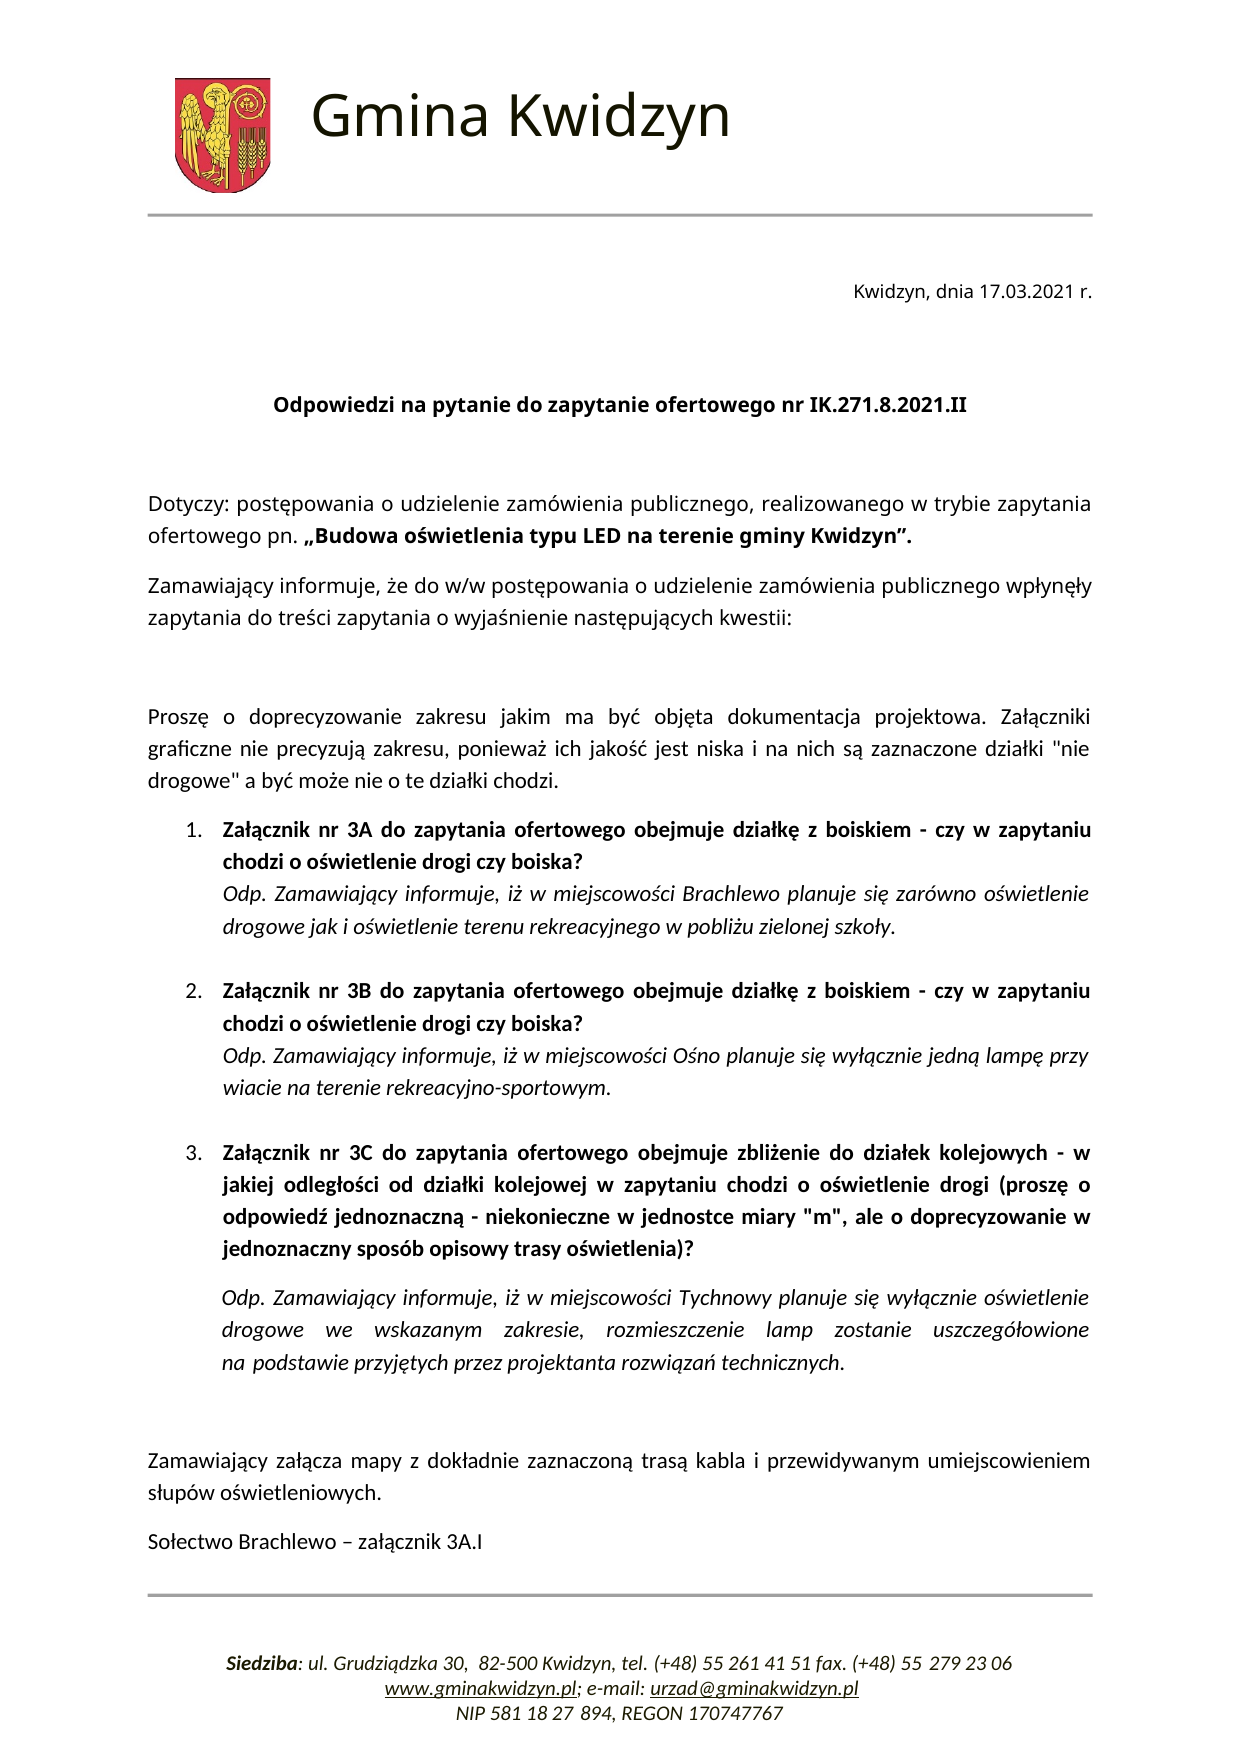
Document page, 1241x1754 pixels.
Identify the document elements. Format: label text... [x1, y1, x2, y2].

list Załącznik nr 3B do zapytania ofertowego obejmuje działkę z boiskiem - czy w zapytaniu chodzi o oświetlenie drogi czy boiska? [185, 977, 1092, 1037]
text Kwidzyn, dnia 17.03.2021 r. [148, 279, 1092, 304]
text Proszę o doprecyzowanie zakresu jakim ma być objęta dokumentacja projektowa. Załączniki graficzne nie precyzują zakresu, ponieważ ich jakość jest niska i na nich są zaznaczone działki "nie drogowe" a być może nie o te działki chodzi. [148, 702, 1092, 794]
list Odp. Zamawiający informuje, iż w miejscowości Brachlewo planuje się zarówno oświetlenie drogowe jak i oświetlenie terenu rekreacyjnego w pobliżu zielonej szkoły. [223, 879, 1092, 940]
text Zamawiający załącza mapy z dokładnie zaznaczoną trasą kabla i przewidywanym umiejscowieniem słupów oświetleniowych. [148, 1446, 1092, 1506]
list Załącznik nr 3C do zapytania ofertowego obejmuje zbliżenie do działek kolejowych - w jakiej odległości od działki kolejowej w zapytaniu chodzi o oświetlenie drogi (proszę o odpowiedź jednoznaczną - niekonieczne w jednostce miary "m", ale o doprecyzowanie w jednoznaczny sposób opisowy trasy oświetlenia)? [185, 1138, 1092, 1262]
picture [173, 78, 270, 191]
text Dotyczy: postępowania o udzielenie zamówienia publicznego, realizowanego w trybie zapytania ofertowego pn. „Budowa oświetlenia typu LED na terenie gminy Kwidzyn”. [148, 489, 1092, 550]
text Odp. Zamawiający informuje, iż w miejscowości Tychnowy planuje się wyłącznie oświetlenie drogowe we wskazanym zakresie, rozmieszczenie lamp zostanie uszczegółowione na podstawie przyjętych przez projektanta rozwiązań technicznych. [221, 1283, 1092, 1376]
text Zamawiający informuje, że do w/w postępowania o udzielenie zamówienia publicznego wpłynęły zapytania do treści zapytania o wyjaśnienie następujących kwestii: [148, 571, 1092, 632]
text Odpowiedzi na pytanie do zapytanie ofertowego nr IK.271.8.2021.II [148, 390, 1092, 419]
list Załącznik nr 3A do zapytania ofertowego obejmuje działkę z boiskiem - czy w zapytaniu chodzi o oświetlenie drogi czy boiska? [185, 815, 1092, 875]
list Odp. Zamawiający informuje, iż w miejscowości Ośno planuje się wyłącznie jedną lampę przy wiacie na terenie rekreacyjno-sportowym. [223, 1041, 1092, 1101]
text Sołectwo Brachlewo – załącznik 3A.I [148, 1527, 1092, 1555]
